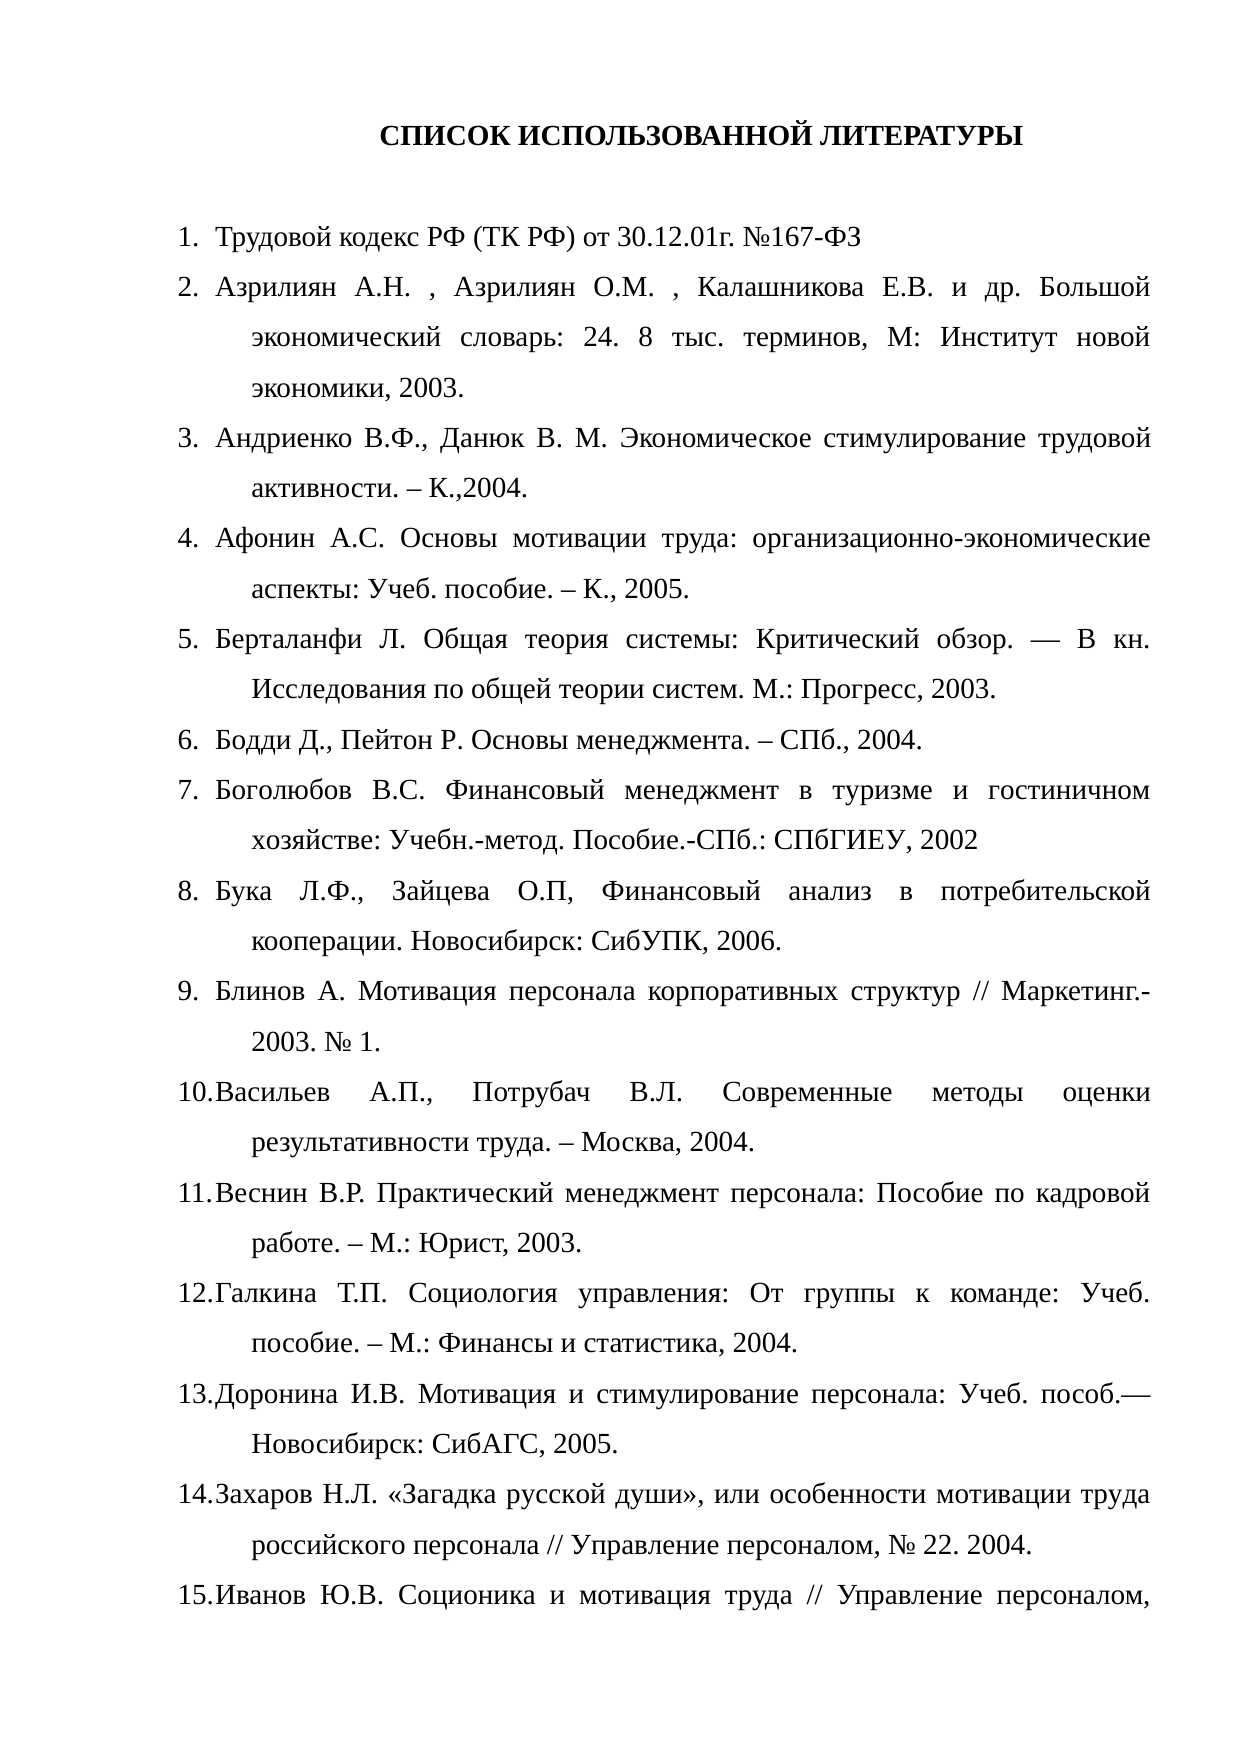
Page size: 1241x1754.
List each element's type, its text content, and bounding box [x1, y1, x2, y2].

list Бодди Д., Пейтон Р. Основы менеджмента. – СПб., 2004. [177, 722, 1152, 755]
list Бука Л.Ф., Зайцева О.П, Финансовый анализ в потребительской кооперации. Новосибирск: СибУПК, 2006. [177, 873, 1152, 957]
list Галкина Т.П. Социология управления: От группы к команде: Учеб. пособие. – М.: Финансы и статистика, 2004. [177, 1275, 1152, 1359]
list Боголюбов В.С. Финансовый менеджмент в туризме и гостиничном хозяйстве: Учебн.-метод. Пособие.-СПб.: СПбГИЕУ, 2002 [177, 772, 1152, 856]
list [177, 1577, 1152, 1611]
list Андриенко В.Ф., Данюк В. М. Экономическое стимулирование трудовой активности. – К.,2004. [177, 420, 1152, 504]
list Блинов А. Мотивация персонала корпоративных структур // Маркетинг.- 2003. № 1. [177, 973, 1152, 1057]
text СПИСОК ИСПОЛЬЗОВАННОЙ ЛИТЕРАТУРЫ [177, 118, 1152, 152]
list Захаров Н.Л. «Загадка русской души», или особенности мотивации труда российского персонала // Управление персоналом, № 22. 2004. [177, 1477, 1152, 1560]
list Трудовой кодекс РФ (ТК РФ) от 30.12.01г. №167-ФЗ [177, 219, 1152, 252]
list Азрилиян А.Н. , Азрилиян О.М. , Калашникова Е.В. и др. Большой экономический словарь: 24. 8 тыс. терминов, М: Институт новой экономики, 2003. [177, 269, 1152, 403]
list Доронина И.В. Мотивация и стимулирование персонала: Учеб. пособ.— Новосибирск: СибАГС, 2005. [177, 1376, 1152, 1460]
list Афонин А.С. Основы мотивации труда: организационно-экономические аспекты: Учеб. пособие. – К., 2005. [177, 521, 1152, 604]
list Веснин В.Р. Практический менеджмент персонала: Пособие по кадровой работе. – М.: Юрист, 2003. [177, 1175, 1152, 1258]
list Васильев А.П., Потрубач В.Л. Современные методы оценки результативности труда. – Москва, 2004. [177, 1074, 1152, 1158]
list Берталанфи Л. Общая теория системы: Критический обзор. — В кн. Исследования по общей теории систем. М.: Прогресс, 2003. [177, 621, 1152, 705]
